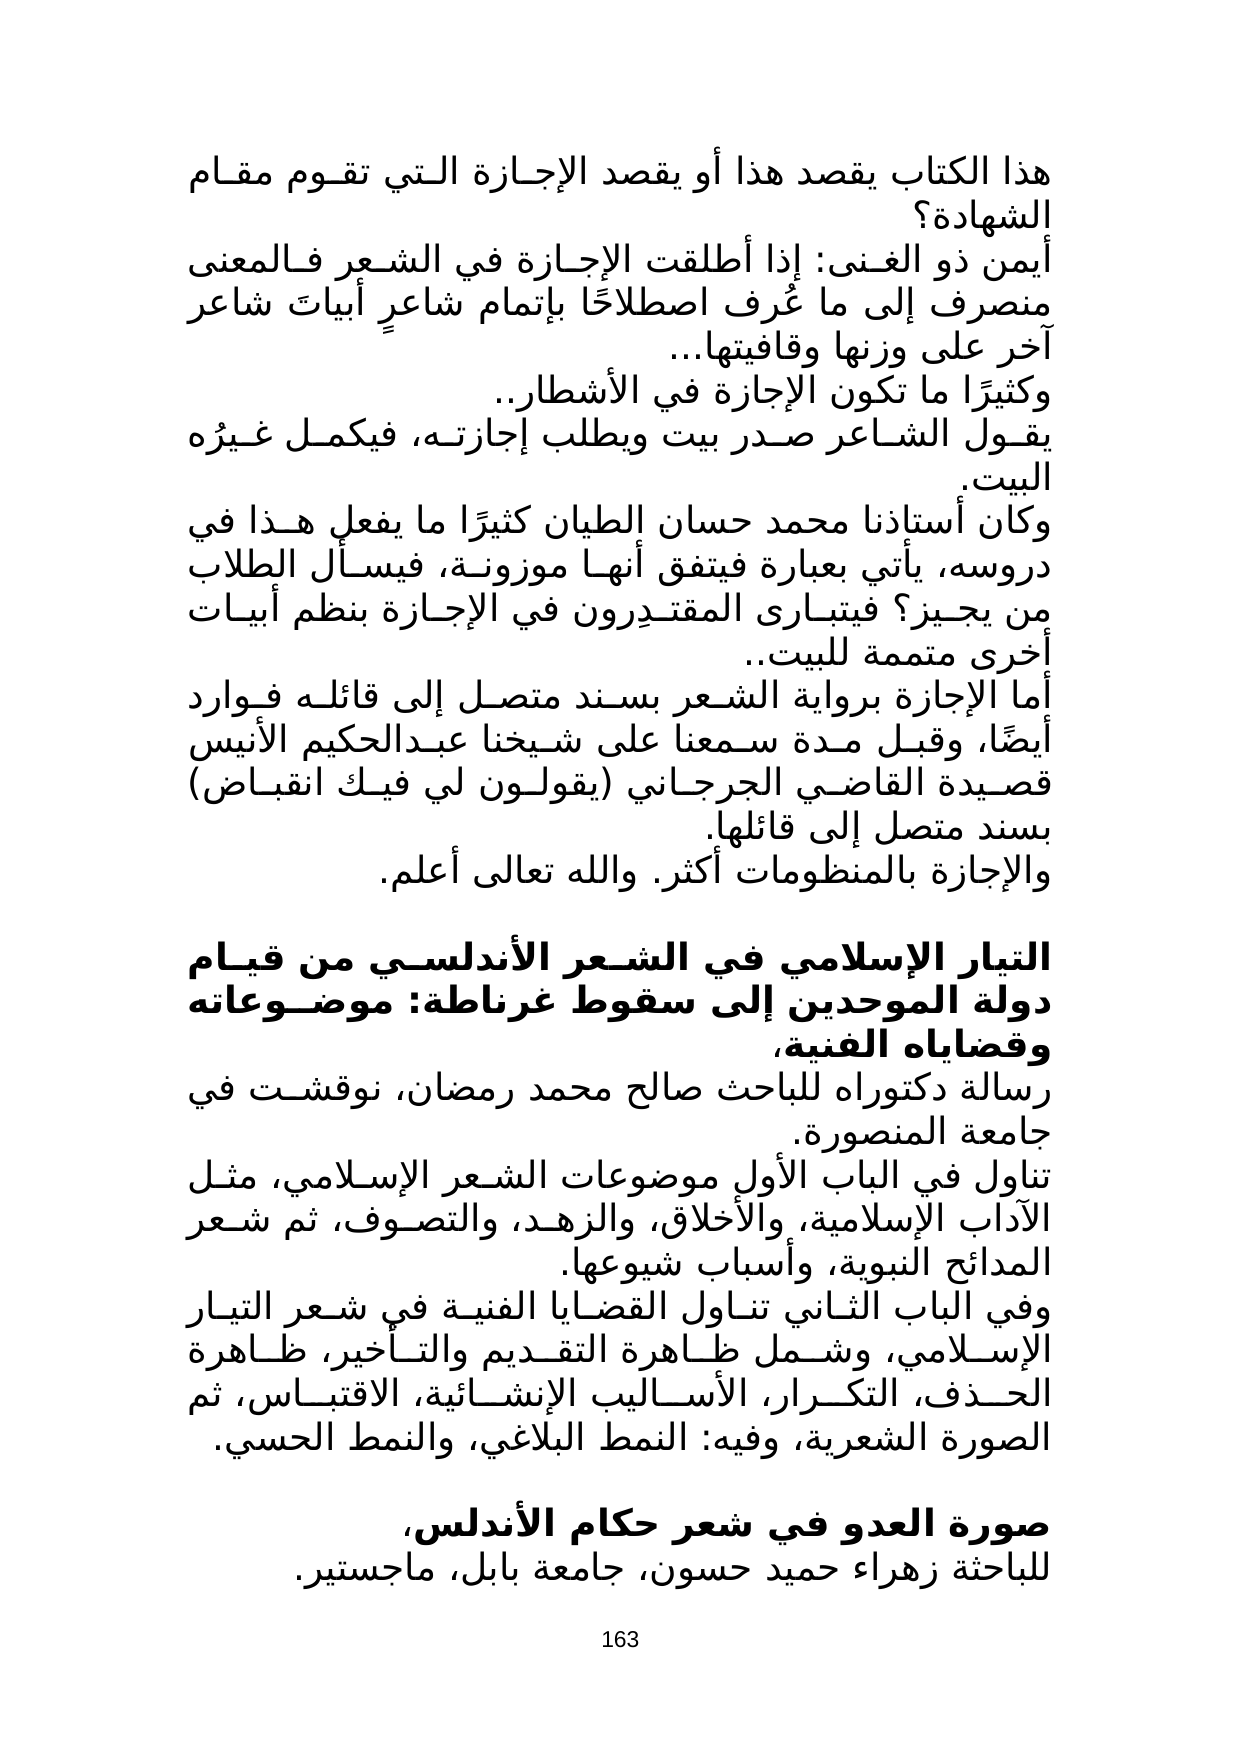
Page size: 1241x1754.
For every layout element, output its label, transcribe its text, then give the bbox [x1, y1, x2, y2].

text وفي الباب الثاني تناول القضايا الفنية في شعر التيار الإسلامي، وشمل ظاهرة التقديم والتأخير، ظاهرة الحذف، التكرار، الأساليب الإنشائية، الاقتباس، ثم الصورة الشعرية، وفيه: النمط البلاغي، والنمط الحسي. [187, 1284, 1053, 1459]
text أما الإجازة برواية الشعر بسند متصل إلى قائله فوارد أيضًا، وقبل مدة سمعنا على شيخنا عبدالحكيم الأنيس قصيدة القاضي الجرجاني (يقولون لي فيك انقباض) بسند متصل إلى قائلها. [187, 674, 1053, 848]
text رسالة دكتوراه للباحث صالح محمد رمضان، نوقشت في جامعة المنصورة. [187, 1066, 1053, 1153]
text وكان أستاذنا محمد حسان الطيان كثيرًا ما يفعل هذا في دروسه، يأتي بعبارة فيتفق أنها موزونة، فيسأل الطلاب من يجيز؟ فيتبارى المقتدِرون في الإجازة بنظم أبيات أخرى متممة للبيت.. [187, 499, 1053, 674]
text وكثيرًا ما تكون الإجازة في الأشطار.. [187, 368, 1053, 412]
text والإجازة بالمنظومات أكثر. والله تعالى أعلم. [187, 848, 1053, 892]
text أيمن ذو الغنى: إذا أطلقت الإجازة في الشعر فالمعنى منصرف إلى ما عُرف اصطلاحًا بإتمام شاعرٍ أبياتَ شاعر آخر على وزنها وقافيتها... [187, 237, 1053, 368]
text تناول في الباب الأول موضوعات الشعر الإسلامي، مثل الآداب الإسلامية، والأخلاق، والزهد، والتصوف، ثم شعر المدائح النبوية، وأسباب شيوعها. [187, 1153, 1053, 1284]
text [187, 150, 1053, 237]
text يقول الشاعر صدر بيت ويطلب إجازته، فيكمل غيرُه البيت. [187, 412, 1053, 499]
text للباحثة زهراء حميد حسون، جامعة بابل، ماجستير. [187, 1546, 1053, 1589]
text التيار الإسلامي في الشعر الأندلسي من قيام دولة الموحدين إلى سقوط غرناطة: موضوعاته وقضاياه الفنية، [187, 935, 1053, 1066]
text صورة العدو في شعر حكام الأندلس، [187, 1502, 1053, 1546]
